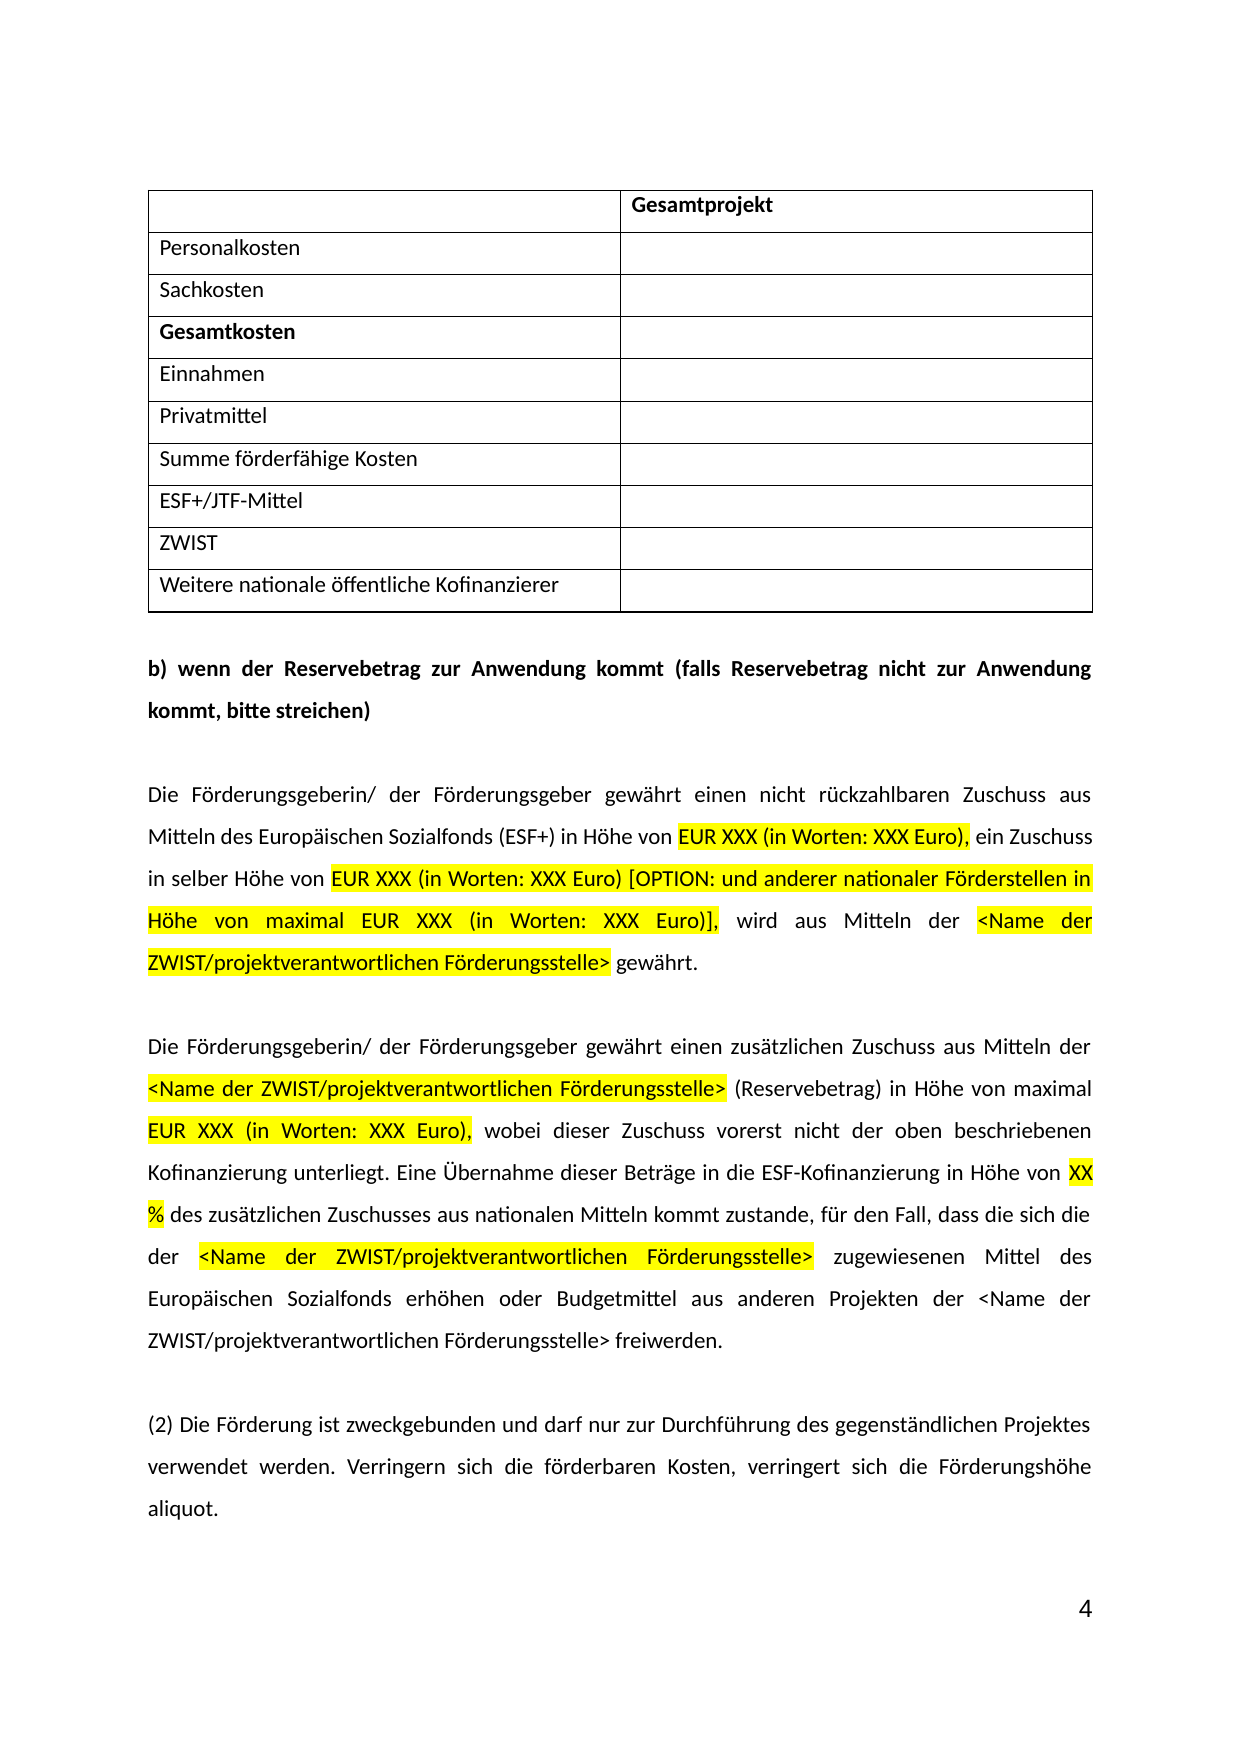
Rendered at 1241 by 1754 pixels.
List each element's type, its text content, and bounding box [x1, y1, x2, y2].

table_cell [621, 444, 1092, 485]
table_header [149, 191, 620, 232]
text (2) Die Förderung ist zweckgebunden und darf nur zur Durchführung des gegenständlichen Projektes verwendet werden. Verringern sich die förderbaren Kosten, verringert sich die Förderungshöhe aliquot. [148, 1410, 1093, 1522]
table_cell [621, 275, 1092, 316]
table_cell Personalkosten [149, 233, 620, 274]
table_cell Einnahmen [149, 359, 620, 401]
table_cell [621, 233, 1092, 274]
text Die Förderungsgeberin/ der Förderungsgeber gewährt einen nicht rückzahlbaren Zuschuss aus Mitteln des Europäischen Sozialfonds (ESF+) in Höhe von EUR XXX (in Worten: XXX Euro), ein Zuschuss in selber Höhe von EUR XXX (in Worten: XXX Euro) [OPTION: und anderer nationaler Förderstellen in Höhe von maximal EUR XXX (in Worten: XXX Euro)], wird aus Mitteln der <Name der ZWIST/projektverantwortlichen Förderungsstelle> gewährt. [148, 780, 1093, 976]
table_cell Summe förderfähige Kosten [149, 444, 620, 485]
table_cell Gesamtkosten [149, 317, 620, 358]
text Die Förderungsgeberin/ der Förderungsgeber gewährt einen zusätzlichen Zuschuss aus Mitteln der <Name der ZWIST/projektverantwortlichen Förderungsstelle> (Reservebetrag) in Höhe von maximal EUR XXX (in Worten: XXX Euro), wobei dieser Zuschuss vorerst nicht der oben beschriebenen Kofinanzierung unterliegt. Eine Übernahme dieser Beträge in die ESF-Kofinanzierung in Höhe von XX % des zusätzlichen Zuschusses aus nationalen Mitteln kommt zustande, für den Fall, dass die sich die der <Name der ZWIST/projektverantwortlichen Förderungsstelle> zugewiesenen Mittel des Europäischen Sozialfonds erhöhen oder Budgetmittel aus anderen Projekten der <Name der ZWIST/projektverantwortlichen Förderungsstelle> freiwerden. [148, 1032, 1093, 1354]
table_cell Sachkosten [149, 275, 620, 316]
table_cell ZWIST [149, 528, 620, 569]
table_header Gesamtprojekt [621, 191, 1092, 232]
table_cell [621, 486, 1092, 527]
text b) wenn der Reservebetrag zur Anwendung kommt (falls Reservebetrag nicht zur Anwendung kommt, bitte streichen) [148, 654, 1093, 724]
table_cell [621, 317, 1092, 358]
table_cell [621, 359, 1092, 401]
table_cell ESF+/JTF-Mittel [149, 486, 620, 527]
table_cell Weitere nationale öffentliche Kofinanzierer [149, 570, 620, 611]
table_cell Privatmittel [149, 402, 620, 443]
table_cell [621, 570, 1092, 611]
table_cell [621, 402, 1092, 443]
table_cell [621, 528, 1092, 569]
